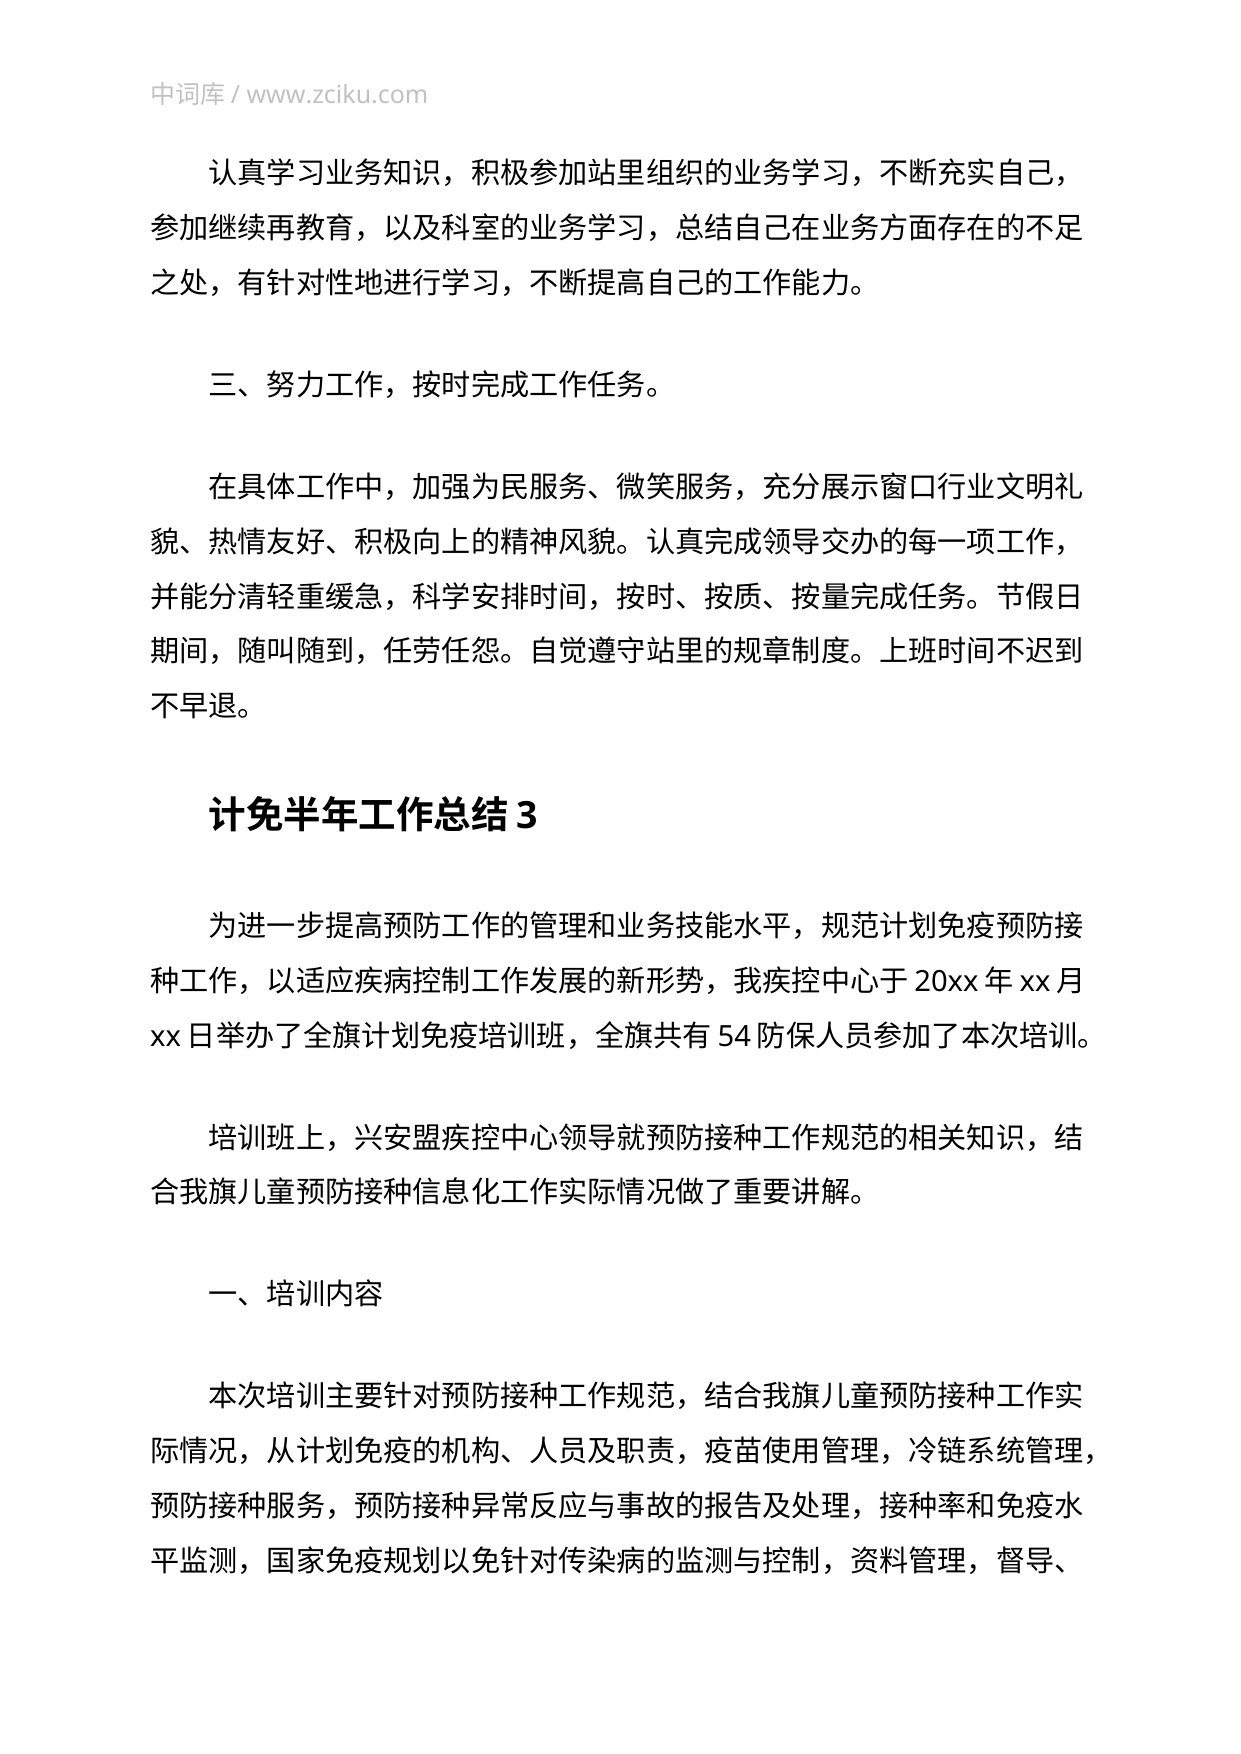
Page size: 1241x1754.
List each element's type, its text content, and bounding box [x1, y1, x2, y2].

text 为进一步提高预防工作的管理和业务技能水平，规范计划免疫预防接种工作，以适应疾病控制工作发展的新形势，我疾控中心于20xx年xx月xx日举办了全旗计划免疫培训班，全旗共有54防保人员参加了本次培训。 [150, 902, 1090, 1054]
text 三、努力工作，按时完成工作任务。 [150, 362, 1090, 404]
text 培训班上，兴安盟疾控中心领导就预防接种工作规范的相关知识，结合我旗儿童预防接种信息化工作实际情况做了重要讲解。 [150, 1114, 1090, 1211]
text 认真学习业务知识，积极参加站里组织的业务学习，不断充实自己，参加继续再教育，以及科室的业务学习，总结自己在业务方面存在的不足之处，有针对性地进行学习，不断提高自己的工作能力。 [150, 150, 1090, 302]
text 一、培训内容 [150, 1271, 1090, 1313]
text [150, 1373, 1090, 1579]
text 计免半年工作总结3 [150, 785, 1090, 839]
text 在具体工作中，加强为民服务、微笑服务，充分展示窗口行业文明礼貌、热情友好、积极向上的精神风貌。认真完成领导交办的每一项工作，并能分清轻重缓急，科学安排时间，按时、按质、按量完成任务。节假日期间，随叫随到，任劳任怨。自觉遵守站里的规章制度。上班时间不迟到不早退。 [150, 463, 1090, 725]
